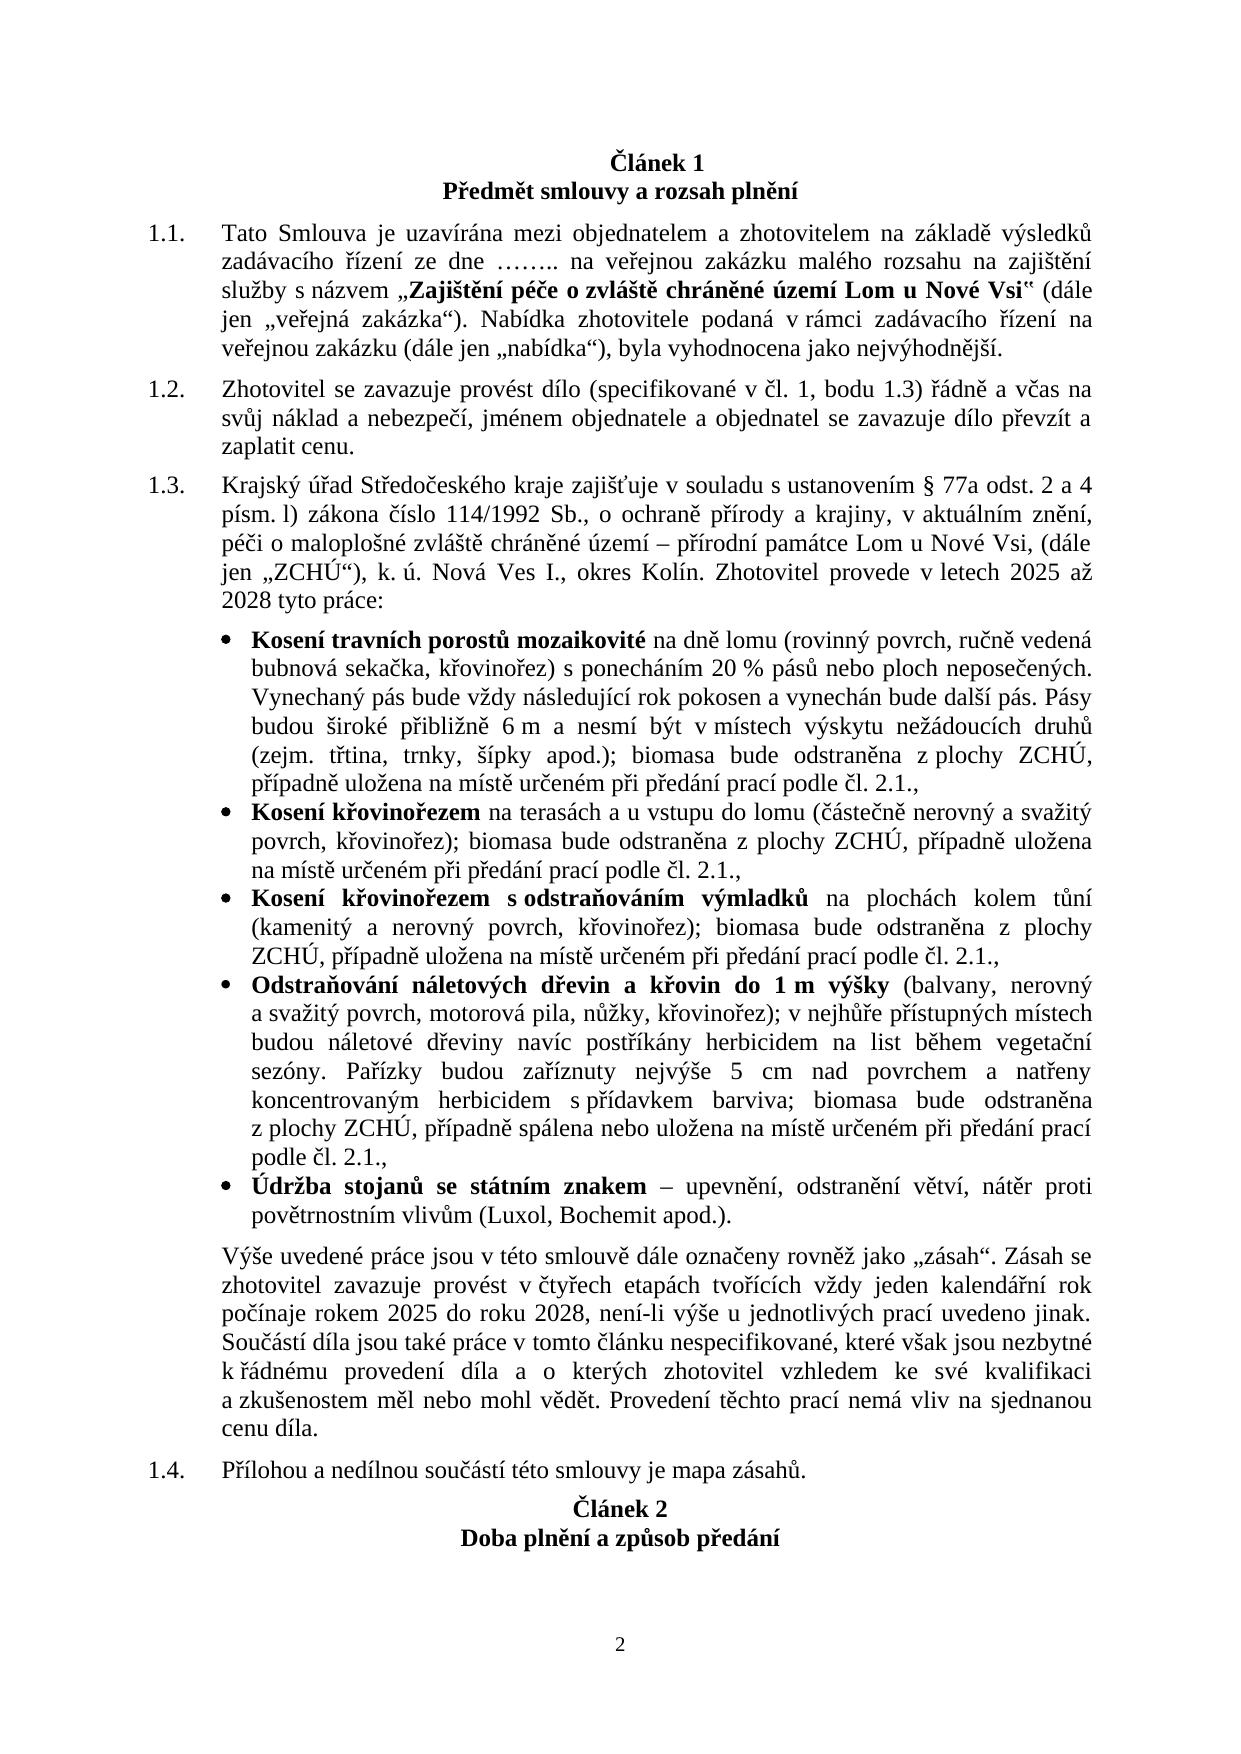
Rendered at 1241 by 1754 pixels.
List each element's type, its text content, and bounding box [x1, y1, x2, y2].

list Kosení křovinořezem na terasách a u vstupu do lomu (částečně nerovný a svažitý povrch, křovinořez); biomasa bude odstraněna z plochy ZCHÚ, případně uložena na místě určeném při předání prací podle čl. 2.1., [221, 797, 1093, 883]
text Doba plnění a způsob předání [148, 1523, 1093, 1551]
list Odstraňování náletových dřevin a křovin do 1 m výšky (balvany, nerovný a svažitý povrch, motorová pila, nůžky, křovinořez); v nejhůře přístupných místech budou náletové dřeviny navíc postříkány herbicidem na list během vegetační sezóny. Pařízky budou zaříznuty nejvýše 5 cm nad povrchem a natřeny koncentrovaným herbicidem s přídavkem barviva; biomasa bude odstraněna z plochy ZCHÚ, případně spálena nebo uložena na místě určeném při předání prací podle čl. 2.1., [221, 970, 1093, 1171]
list Kosení travních porostů mozaikovité na dně lomu (rovinný povrch, ručně vedená bubnová sekačka, křovinořez) s ponecháním 20 % pásů nebo ploch neposečených. Vynechaný pás bude vždy následující rok pokosen a vynechán bude další pás. Pásy budou široké přibližně 6 m a nesmí být v místech výskytu nežádoucích druhů (zejm. třtina, trnky, šípky apod.); biomasa bude odstraněna z plochy ZCHÚ, případně uložena na místě určeném při předání prací podle čl. 2.1., [221, 625, 1093, 797]
text Předmět smlouvy a rozsah plnění [148, 176, 1093, 205]
text Výše uvedené práce jsou v této smlouvě dále označeny rovněž jako „zásah“. Zásah se zhotovitel zavazuje provést v čtyřech etapách tvořících vždy jeden kalendářní rok počínaje rokem 2025 do roku 2028, není-li výše u jednotlivých prací uvedeno jinak. Součástí díla jsou také práce v tomto článku nespecifikované, které však jsou nezbytné k řádnému provedení díla a o kterých zhotovitel vzhledem ke své kvalifikaci a zkušenostem měl nebo mohl vědět. Provedení těchto prací nemá vliv na sjednanou cenu díla. [221, 1241, 1093, 1442]
list Tato Smlouva je uzavírána mezi objednatelem a zhotovitelem na základě výsledků zadávacího řízení ze dne …….. na veřejnou zakázku malého rozsahu na zajištění služby s názvem „Zajištění péče o zvláště chráněné území Lom u Nové Vsi‟ (dále jen „veřejná zakázka“). Nabídka zhotovitele podaná v rámci zadávacího řízení na veřejnou zakázku (dále jen „nabídka“), byla vyhodnocena jako nejvýhodnější. [148, 218, 1093, 361]
list Přílohou a nedílnou součástí této smlouvy je mapa zásahů. [148, 1455, 1093, 1483]
list Krajský úřad Středočeského kraje zajišťuje v souladu s ustanovením § 77a odst. 2 a 4 písm. l) zákona číslo 114/1992 Sb., o ochraně přírody a krajiny, v aktuálním znění, péči o maloplošné zvláště chráněné území – přírodní památce Lom u Nové Vsi, (dále jen „ZCHÚ“), k. ú. Nová Ves I., okres Kolín. Zhotovitel provede v letech 2025 až 2028 tyto práce: [148, 471, 1093, 614]
list Kosení křovinořezem s odstraňováním výmladků na plochách kolem tůní (kamenitý a nerovný povrch, křovinořez); biomasa bude odstraněna z plochy ZCHÚ, případně uložena na místě určeném při předání prací podle čl. 2.1., [221, 883, 1093, 970]
list Zhotovitel se zavazuje provést dílo (specifikované v čl. 1, bodu 1.3) řádně a včas na svůj náklad a nebezpečí, jménem objednatele a objednatel se zavazuje dílo převzít a zaplatit cenu. [148, 374, 1093, 460]
text Článek 2 [148, 1494, 1093, 1523]
list Údržba stojanů se státním znakem – upevnění, odstranění větví, nátěr proti povětrnostním vlivům (Luxol, Bochemit apod.). [221, 1171, 1093, 1228]
text Článek 1 [148, 148, 1093, 176]
